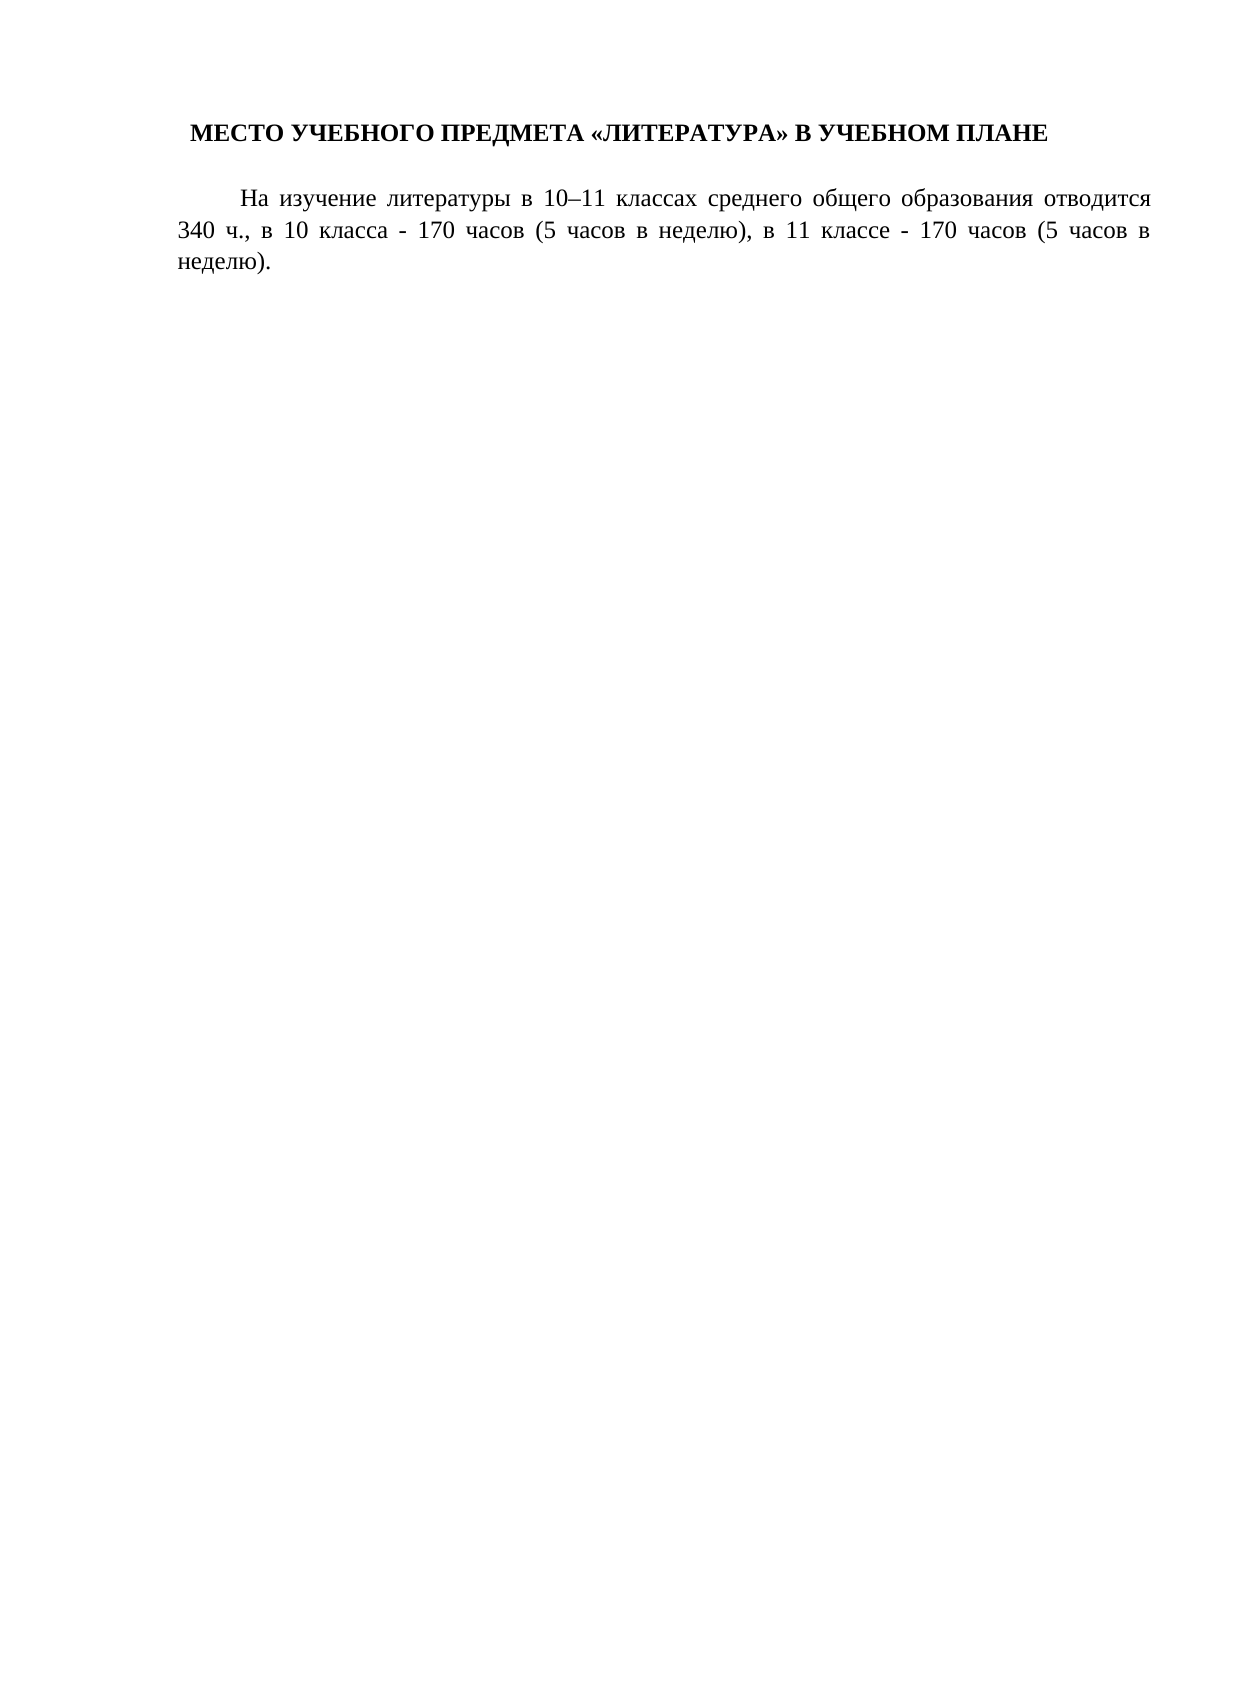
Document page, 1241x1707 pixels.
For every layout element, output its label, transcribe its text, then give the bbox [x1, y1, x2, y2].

text МЕСТО УЧЕБНОГО ПРЕДМЕТА «ЛИТЕРАТУРА» В УЧЕБНОМ ПЛАНЕ [190, 118, 1152, 147]
text На изучение литературы в 10–11 классах среднего общего образования отводится 340 ч., в 10 класса - 170 часов (5 часов в неделю), в 11 классе - 170 часов (5 часов в неделю). [177, 183, 1152, 275]
